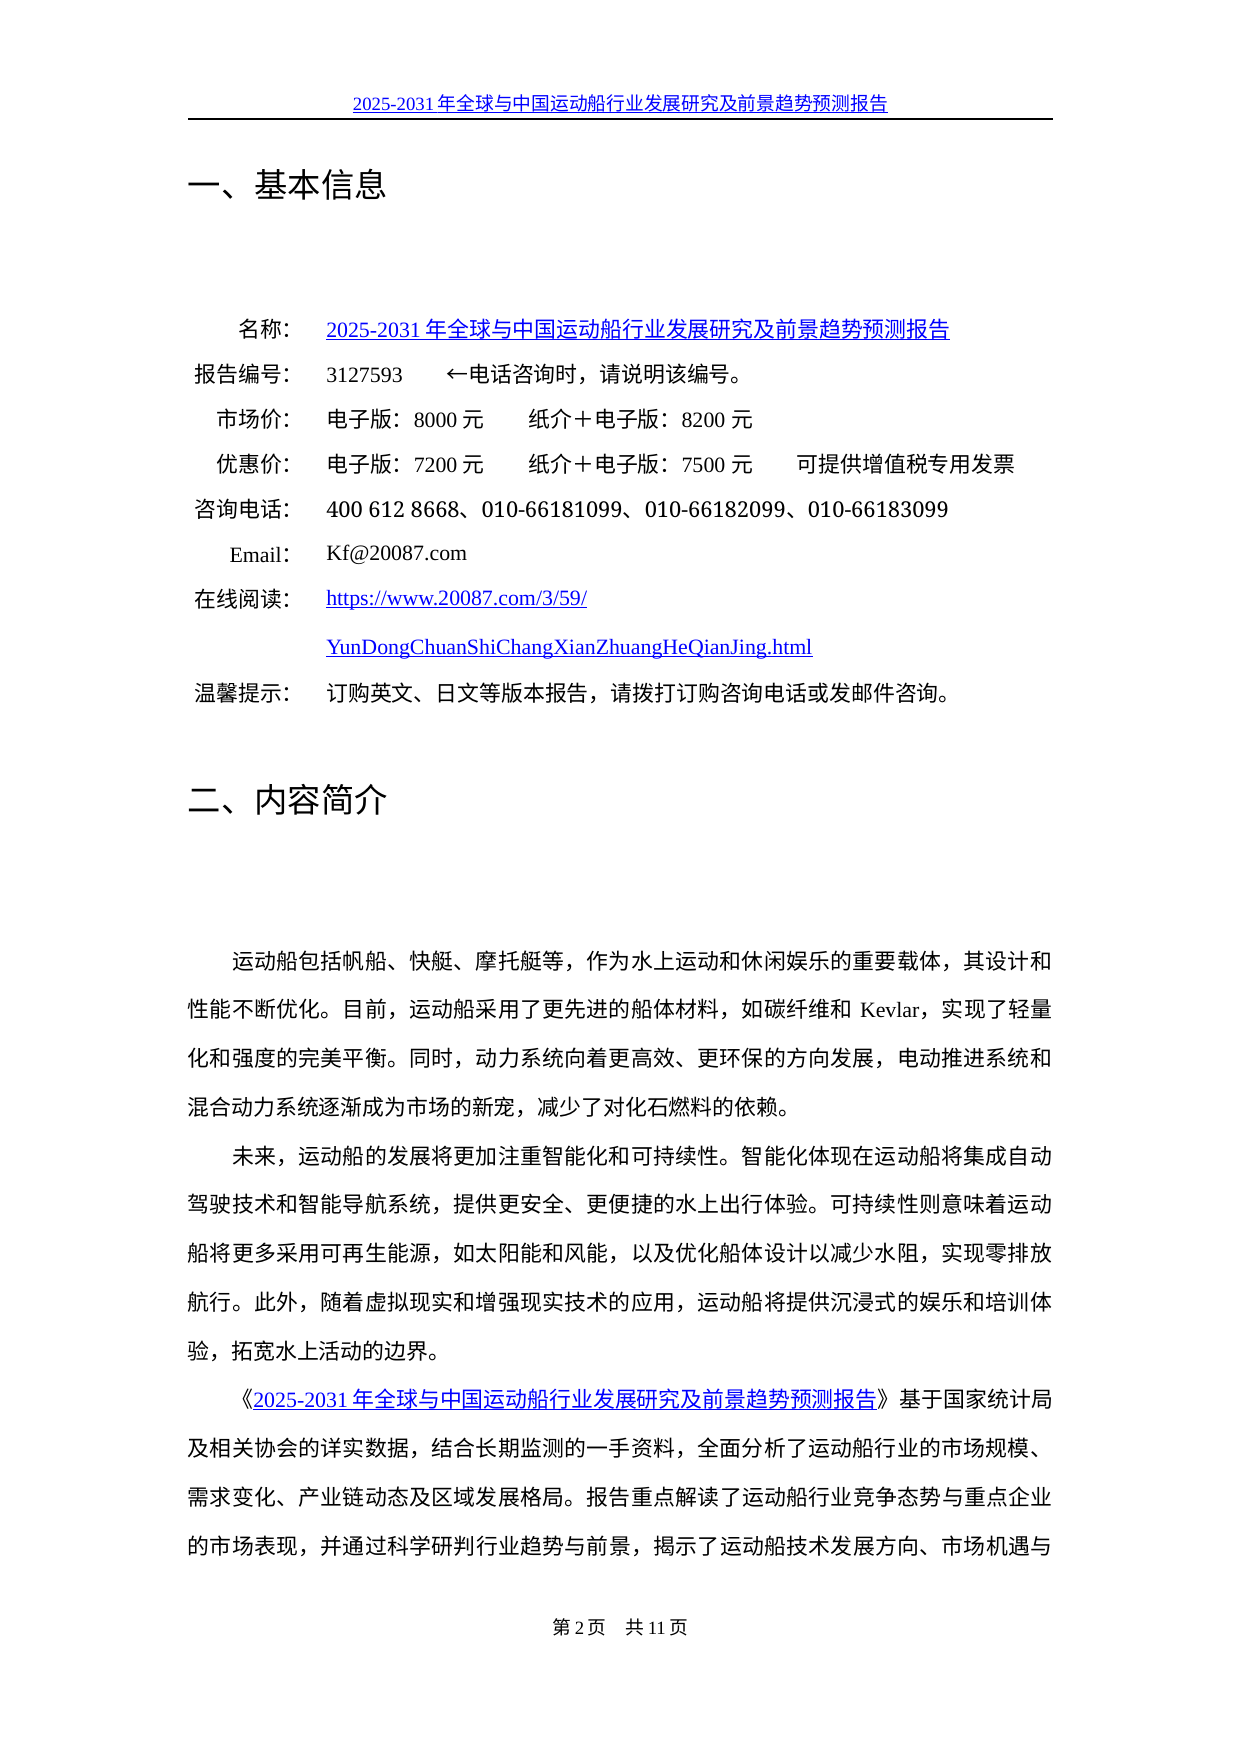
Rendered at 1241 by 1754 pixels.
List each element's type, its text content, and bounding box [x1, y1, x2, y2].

table_cell 温馨提示： [167, 675, 315, 720]
title 一、基本信息 [187, 150, 1053, 215]
table_cell 市场价： [167, 402, 315, 447]
table_header 名称： [167, 312, 315, 357]
table_cell Email： [167, 537, 315, 582]
title 二、内容简介 [187, 766, 1053, 831]
table_cell 电子版：8000 元 纸介＋电子版：8200 元 [315, 402, 1073, 447]
table_cell 在线阅读： [167, 582, 315, 675]
table_header 2025-2031年全球与中国运动船行业发展研究及前景趋势预测报告 [315, 312, 1073, 357]
table_cell 优惠价： [167, 447, 315, 492]
table_cell 3127593 ←电话咨询时，请说明该编号。 [315, 357, 1073, 402]
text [187, 943, 1053, 1561]
table_cell 咨询电话： [167, 492, 315, 537]
table_cell 报告编号： [167, 357, 315, 402]
table_cell [315, 582, 1073, 675]
table_cell Kf@20087.com [315, 537, 1073, 582]
table_cell 订购英文、日文等版本报告，请拨打订购咨询电话或发邮件咨询。 [315, 675, 1073, 720]
table_cell 400 612 8668、010-66181099、010-66182099、010-66183099 [315, 492, 1073, 537]
table_cell 电子版：7200 元 纸介＋电子版：7500 元 可提供增值税专用发票 [315, 447, 1073, 492]
